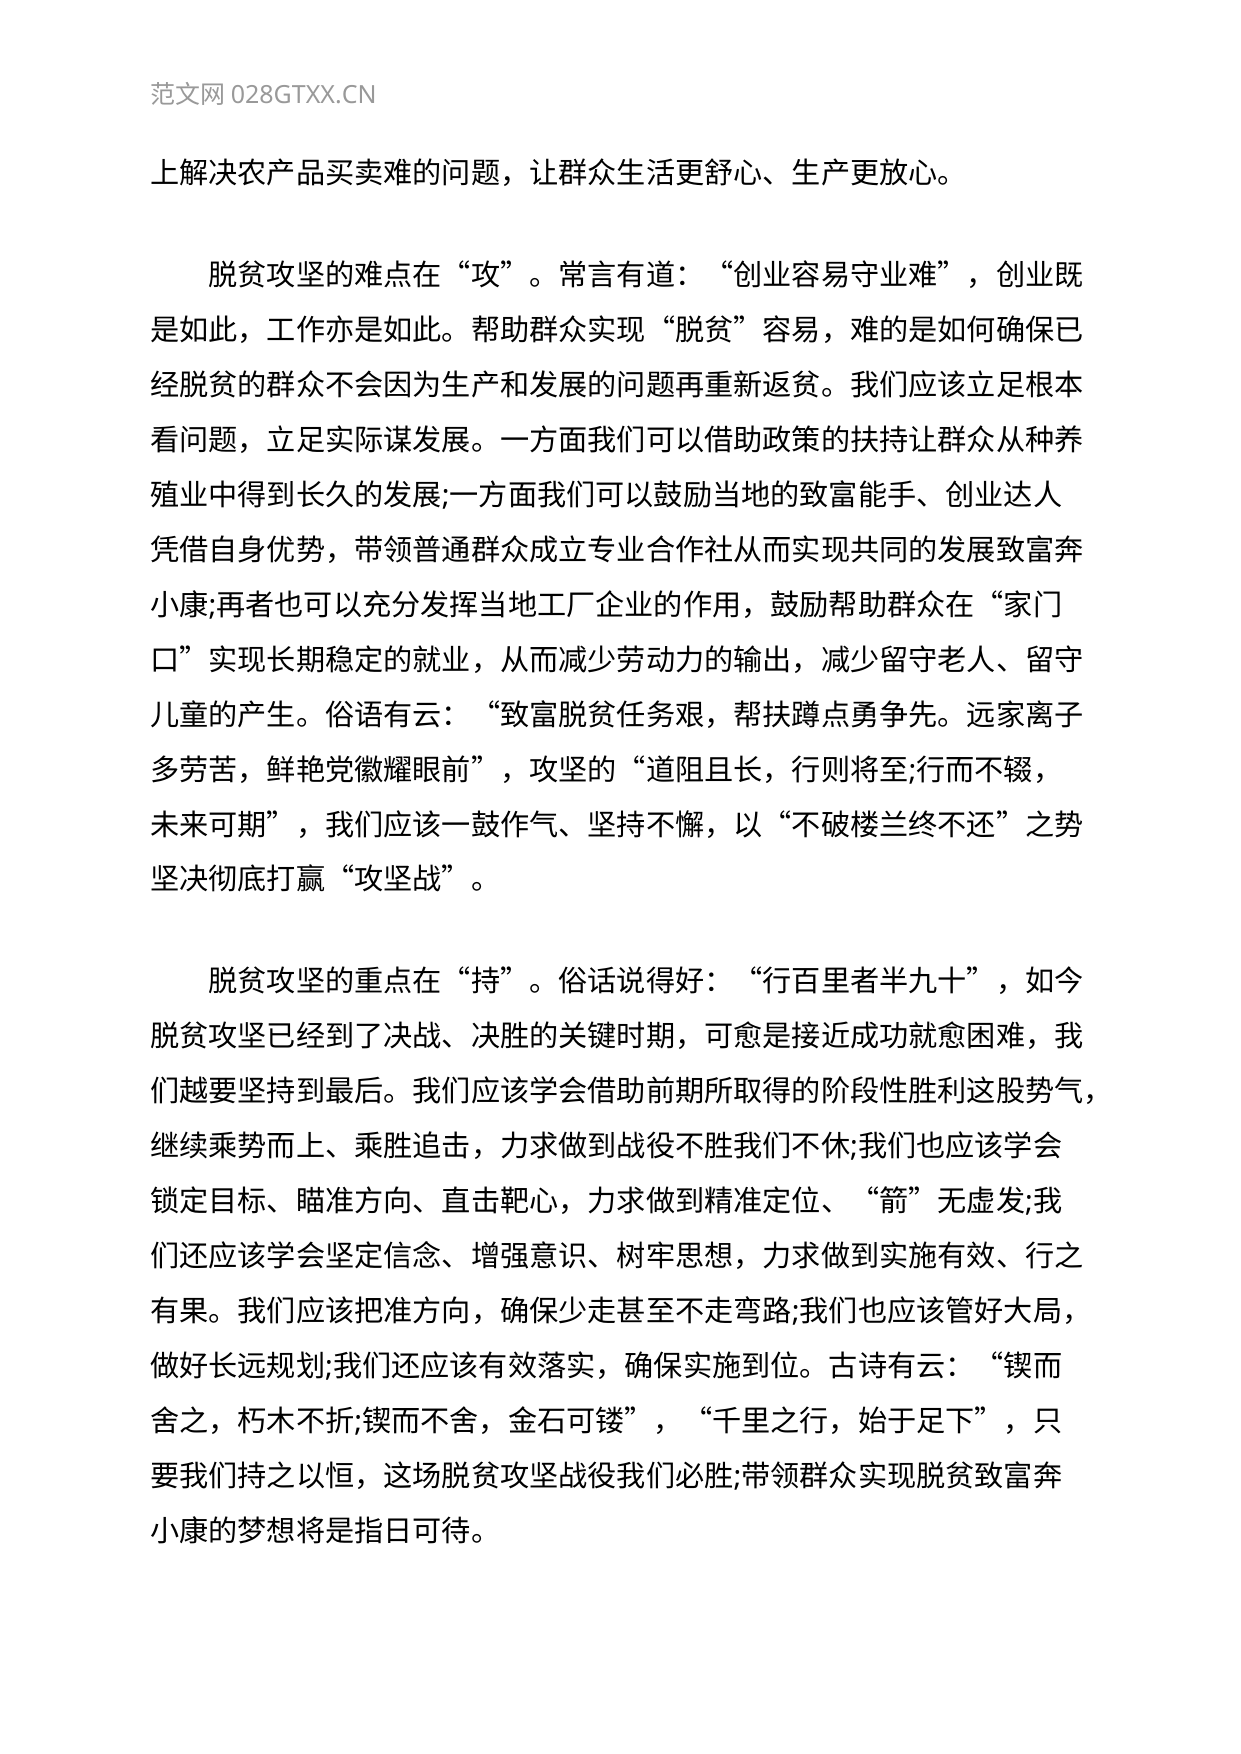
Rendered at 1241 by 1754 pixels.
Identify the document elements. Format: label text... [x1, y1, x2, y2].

text 脱贫攻坚的重点在“持”。俗话说得好：“行百里者半九十”，如今脱贫攻坚已经到了决战、决胜的关键时期，可愈是接近成功就愈困难，我们越要坚持到最后。我们应该学会借助前期所取得的阶段性胜利这股势气，继续乘势而上、乘胜追击，力求做到战役不胜我们不休;我们也应该学会锁定目标、瞄准方向、直击靶心，力求做到精准定位、“箭”无虚发;我们还应该学会坚定信念、增强意识、树牢思想，力求做到实施有效、行之有果。我们应该把准方向，确保少走甚至不走弯路;我们也应该管好大局，做好长远规划;我们还应该有效落实，确保实施到位。古诗有云：“锲而舍之，朽木不折;锲而不舍，金石可镂”，“千里之行，始于足下”，只要我们持之以恒，这场脱贫攻坚战役我们必胜;带领群众实现脱贫致富奔小康的梦想将是指日可待。 [150, 958, 1090, 1549]
text 脱贫攻坚的难点在“攻”。常言有道：“创业容易守业难”，创业既是如此，工作亦是如此。帮助群众实现“脱贫”容易，难的是如何确保已经脱贫的群众不会因为生产和发展的问题再重新返贫。我们应该立足根本看问题，立足实际谋发展。一方面我们可以借助政策的扶持让群众从种养殖业中得到长久的发展;一方面我们可以鼓励当地的致富能手、创业达人凭借自身优势，带领普通群众成立专业合作社从而实现共同的发展致富奔小康;再者也可以充分发挥当地工厂企业的作用，鼓励帮助群众在“家门口”实现长期稳定的就业，从而减少劳动力的输出，减少留守老人、留守儿童的产生。俗语有云：“致富脱贫任务艰，帮扶蹲点勇争先。远家离子多劳苦，鲜艳党徽耀眼前”，攻坚的“道阻且长，行则将至;行而不辍，未来可期”，我们应该一鼓作气、坚持不懈，以“不破楼兰终不还”之势坚决彻底打赢“攻坚战”。 [150, 252, 1090, 898]
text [150, 150, 1090, 192]
